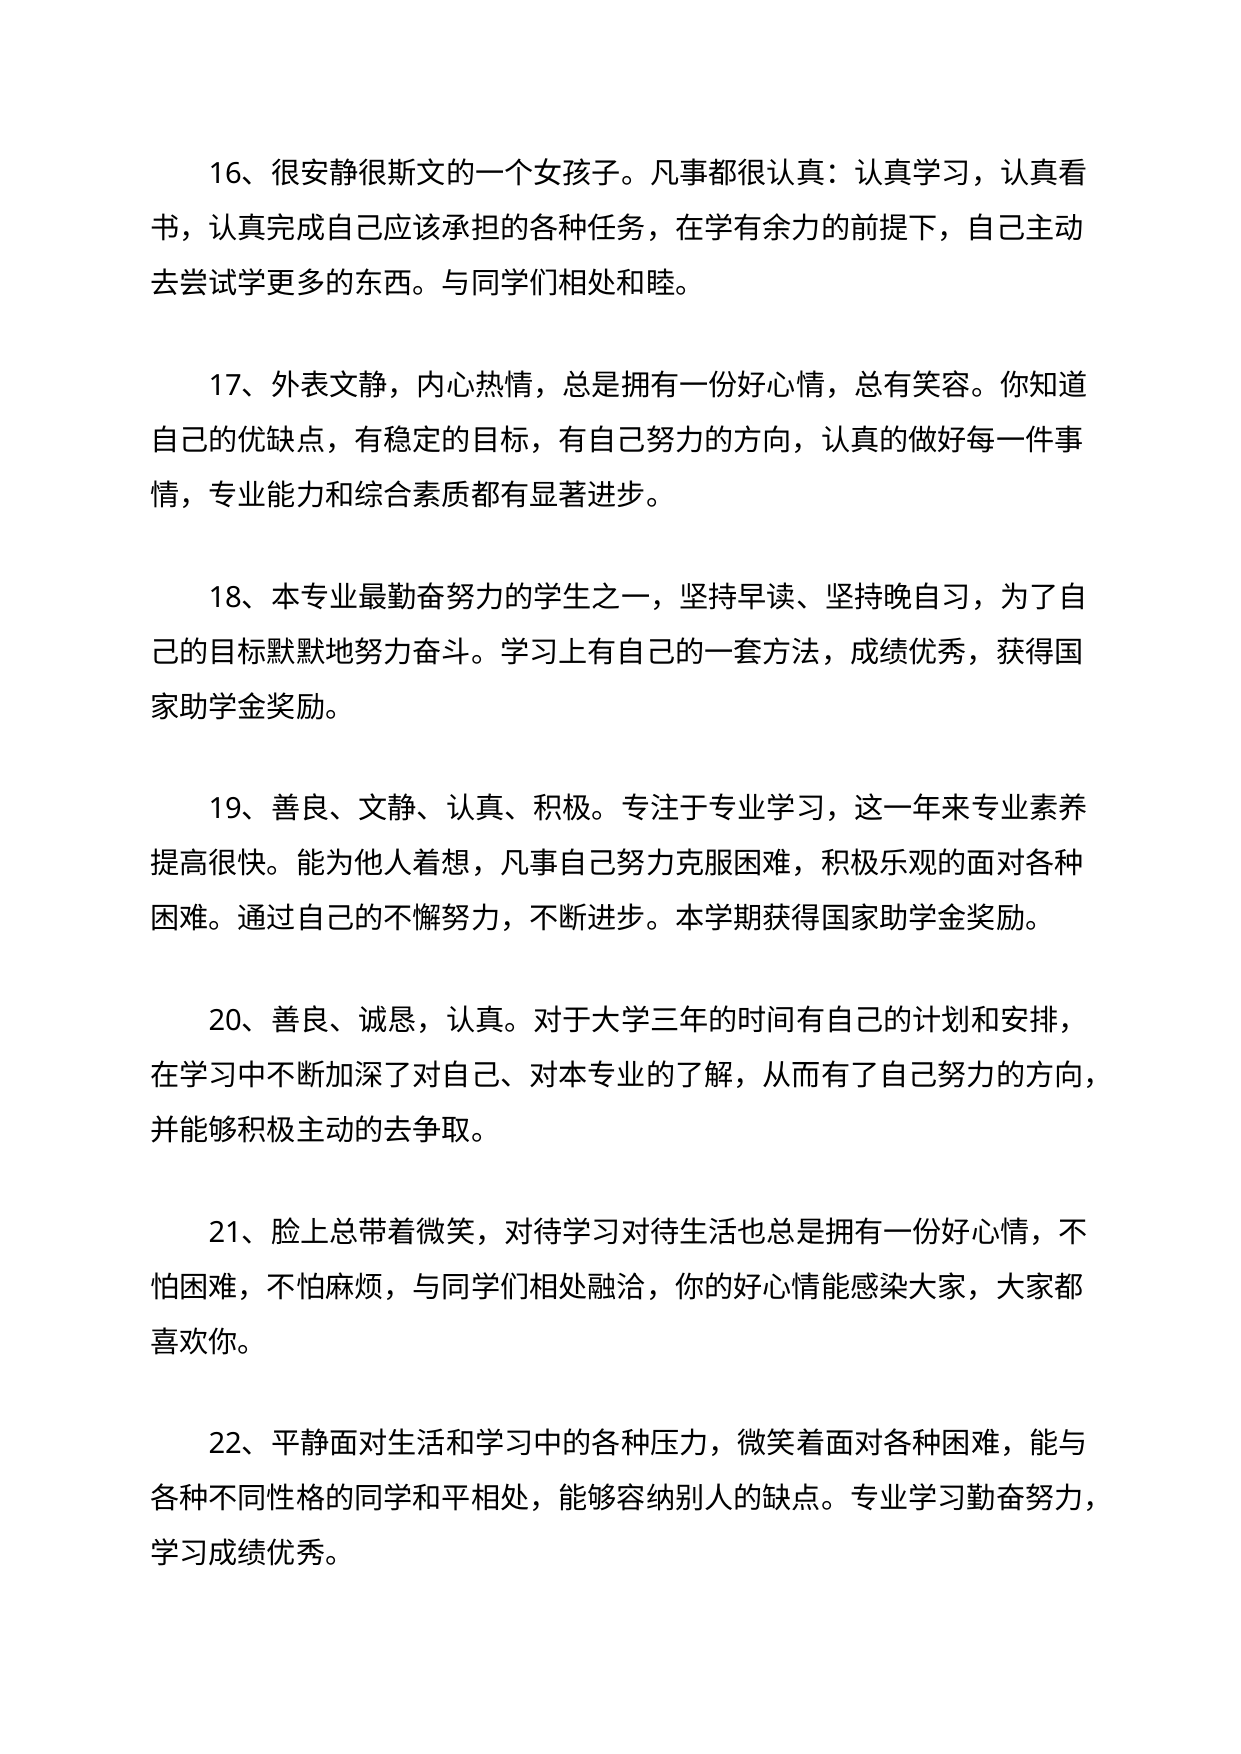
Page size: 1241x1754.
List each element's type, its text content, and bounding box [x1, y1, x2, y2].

text 22、平静面对生活和学习中的各种压力，微笑着面对各种困难，能与各种不同性格的同学和平相处，能够容纳别人的缺点。专业学习勤奋努力，学习成绩优秀。 [150, 1420, 1090, 1572]
text 19、善良、文静、认真、积极。专注于专业学习，这一年来专业素养提高很快。能为他人着想，凡事自己努力克服困难，积极乐观的面对各种困难。通过自己的不懈努力，不断进步。本学期获得国家助学金奖励。 [150, 785, 1090, 937]
text 18、本专业最勤奋努力的学生之一，坚持早读、坚持晚自习，为了自己的目标默默地努力奋斗。学习上有自己的一套方法，成绩优秀，获得国家助学金奖励。 [150, 573, 1090, 726]
text 17、外表文静，内心热情，总是拥有一份好心情，总有笑容。你知道自己的优缺点，有稳定的目标，有自己努力的方向，认真的做好每一件事情，专业能力和综合素质都有显著进步。 [150, 362, 1090, 514]
text 16、很安静很斯文的一个女孩子。凡事都很认真：认真学习，认真看书，认真完成自己应该承担的各种任务，在学有余力的前提下，自己主动去尝试学更多的东西。与同学们相处和睦。 [150, 150, 1090, 302]
text 20、善良、诚恳，认真。对于大学三年的时间有自己的计划和安排，在学习中不断加深了对自己、对本专业的了解，从而有了自己努力的方向，并能够积极主动的去争取。 [150, 997, 1090, 1149]
text 21、脸上总带着微笑，对待学习对待生活也总是拥有一份好心情，不怕困难，不怕麻烦，与同学们相处融洽，你的好心情能感染大家，大家都喜欢你。 [150, 1208, 1090, 1361]
